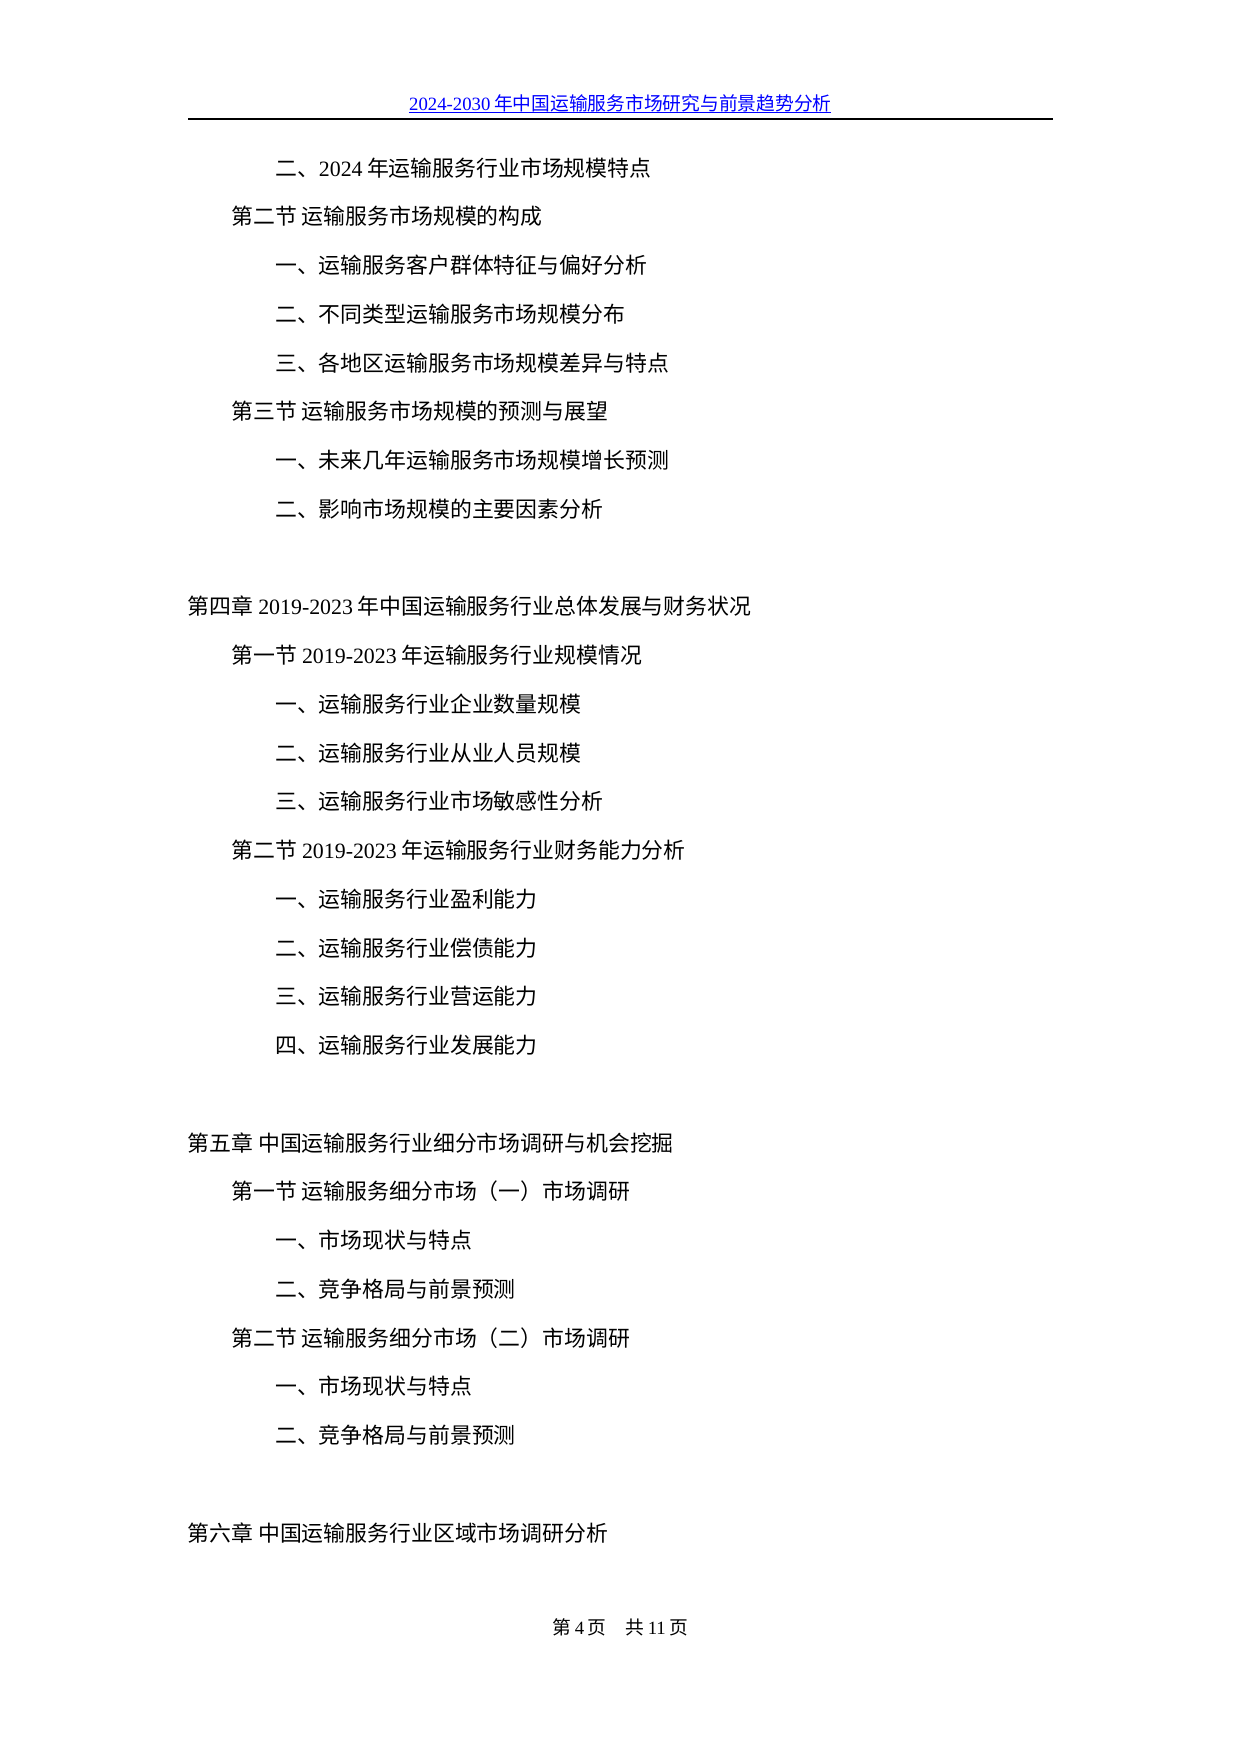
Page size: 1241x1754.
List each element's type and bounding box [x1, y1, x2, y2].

text [187, 150, 1053, 1548]
